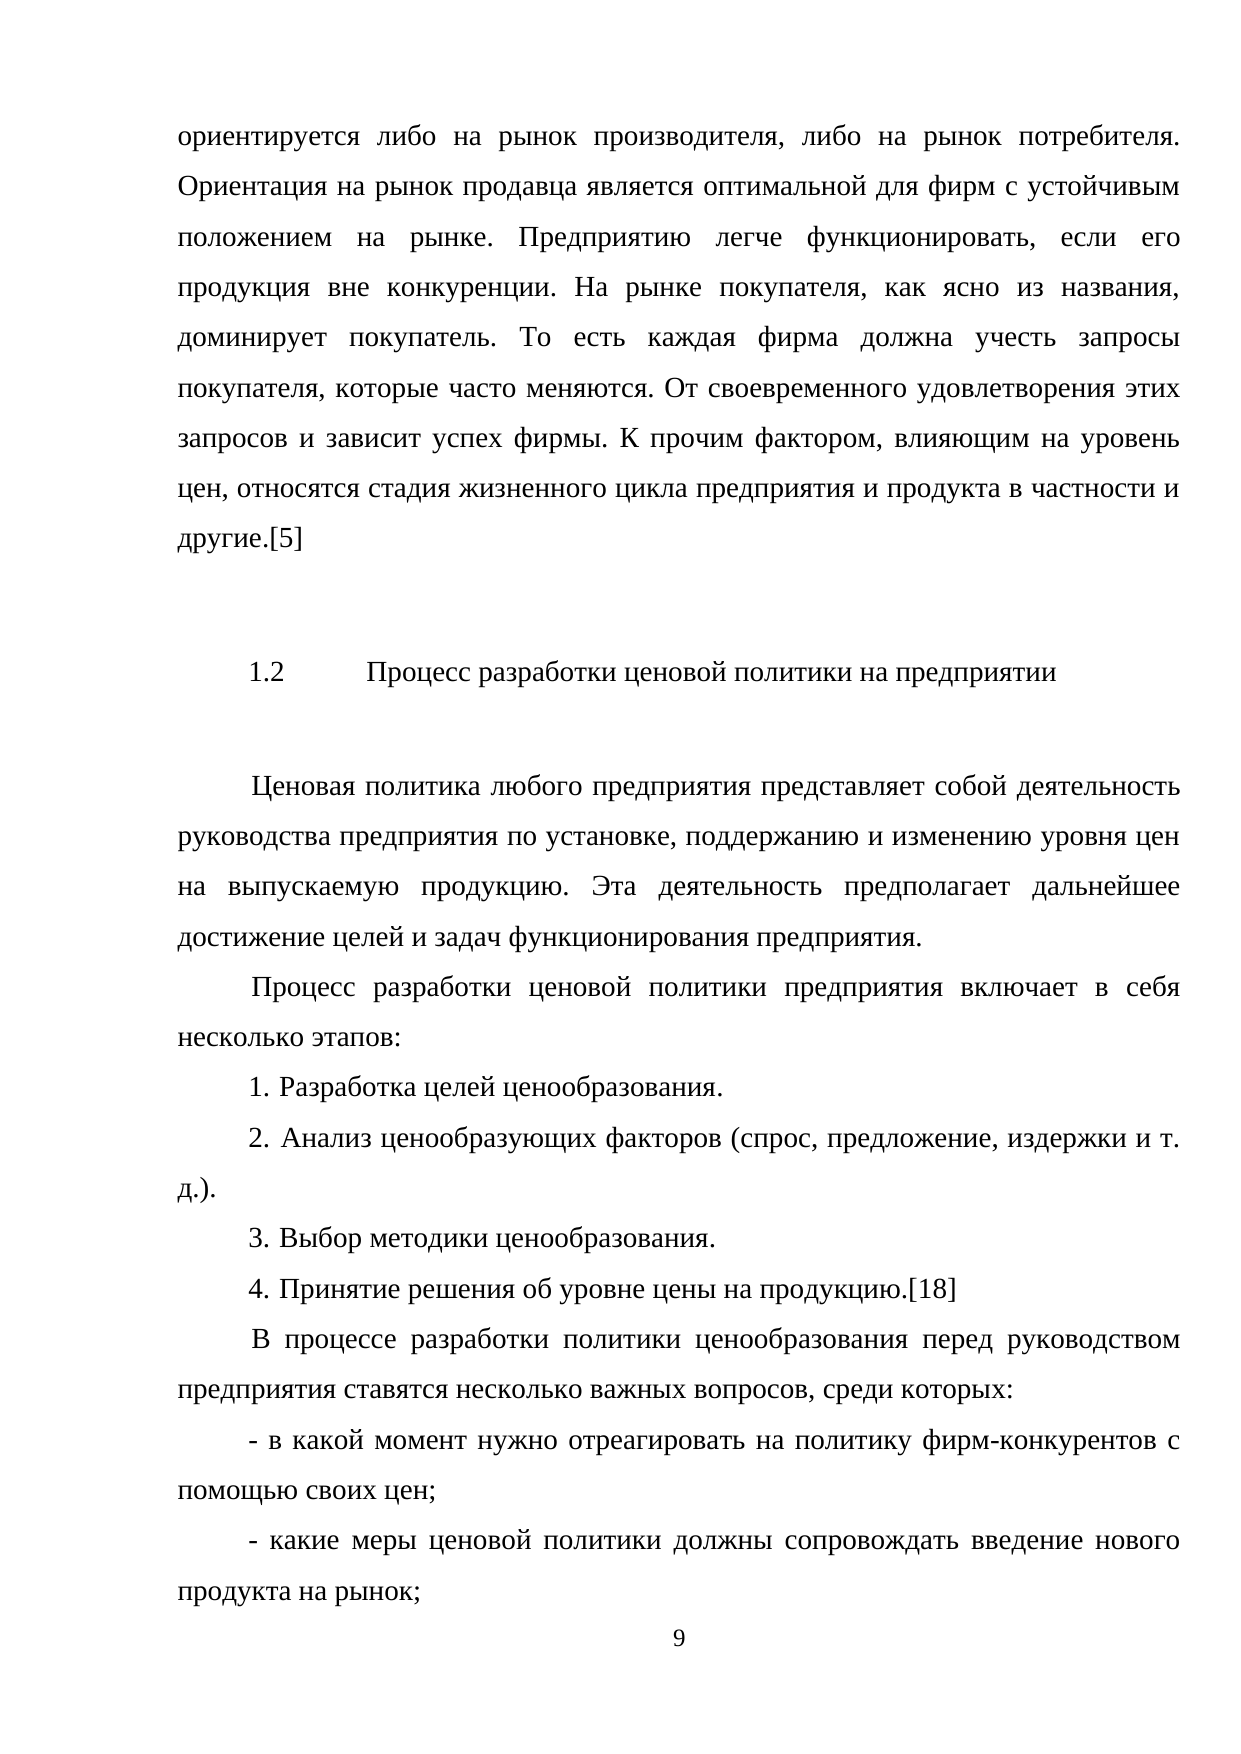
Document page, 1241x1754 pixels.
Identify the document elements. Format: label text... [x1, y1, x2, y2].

list Выбор методики ценообразования. [177, 1221, 1181, 1254]
list Разработка целей ценообразования. [177, 1069, 1181, 1103]
text - какие меры ценовой политики должны сопровождать введение нового продукта на рынок; [177, 1522, 1181, 1606]
text - в какой момент нужно отреагировать на политику фирм-конкурентов с помощью своих цен; [177, 1422, 1181, 1506]
text В процессе разработки политики ценообразования перед руководством предприятия ставятся несколько важных вопросов, среди которых: [177, 1321, 1181, 1405]
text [177, 118, 1181, 554]
text Процесс разработки ценовой политики предприятия включает в себя несколько этапов: [177, 969, 1181, 1053]
list Принятие решения об уровне цены на продукцию.[18] [177, 1271, 1181, 1304]
text Ценовая политика любого предприятия представляет собой деятельность руководства предприятия по установке, поддержанию и изменению уровня цен на выпускаемую продукцию. Эта деятельность предполагает дальнейшее достижение целей и задач функционирования предприятия. [177, 768, 1181, 952]
list Анализ ценообразующих факторов (спрос, предложение, издержки и т. д.). [177, 1120, 1181, 1204]
list Процесс разработки ценовой политики на предприятии [177, 654, 1181, 688]
